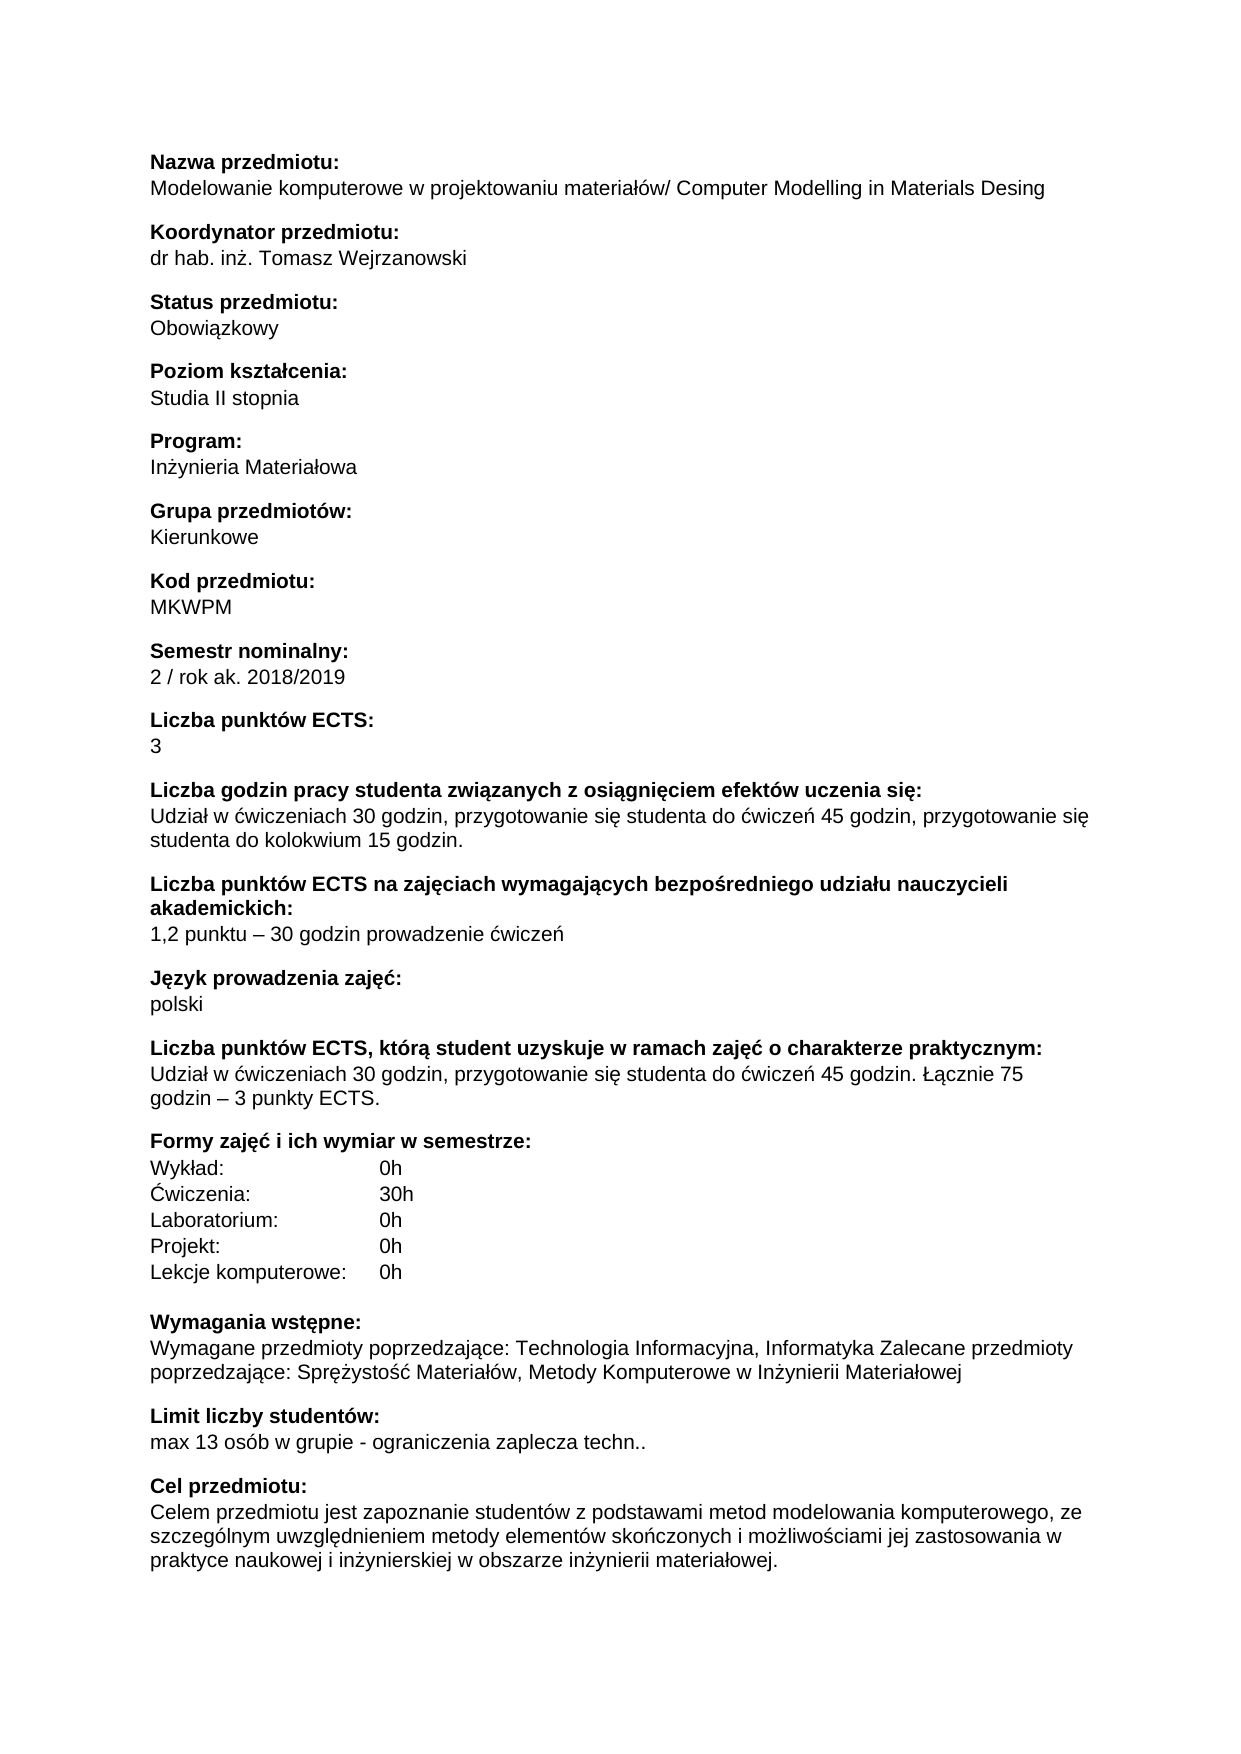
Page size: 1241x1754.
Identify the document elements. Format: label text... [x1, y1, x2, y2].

table_cell 0h [369, 1232, 597, 1258]
text Studia II stopnia [150, 385, 1090, 409]
text Udział w ćwiczeniach 30 godzin, przygotowanie się studenta do ćwiczeń 45 godzin, przygotowanie się studenta do kolokwium 15 godzin. [150, 804, 1090, 852]
text MKWPM [150, 595, 1090, 619]
table_cell 0h [369, 1258, 597, 1284]
text Grupa przedmiotów: [150, 499, 1090, 523]
text Udział w ćwiczeniach 30 godzin, przygotowanie się studenta do ćwiczeń 45 godzin. Łącznie 75 godzin – 3 punkty ECTS. [150, 1061, 1090, 1109]
table_cell Lekcje komputerowe: [140, 1260, 367, 1284]
text Liczba godzin pracy studenta związanych z osiągnięciem efektów uczenia się: [150, 778, 1090, 802]
text Poziom kształcenia: [150, 359, 1090, 383]
text Program: [150, 429, 1090, 453]
text Wymagania wstępne: [150, 1310, 1090, 1334]
text dr hab. inż. Tomasz Wejrzanowski [150, 246, 1090, 270]
table_cell Ćwiczenia: [140, 1182, 367, 1206]
text polski [150, 992, 1090, 1016]
text Cel przedmiotu: [150, 1473, 1090, 1497]
table_cell Projekt: [140, 1234, 367, 1258]
text Limit liczby studentów: [150, 1404, 1090, 1428]
text Semestr nominalny: [150, 638, 1090, 662]
table_cell 30h [369, 1180, 597, 1206]
text Celem przedmiotu jest zapoznanie studentów z podstawami metod modelowania komputerowego, ze szczególnym uwzględnieniem metody elementów skończonych i możliwościami jej zastosowania w praktyce naukowej i inżynierskiej w obszarze inżynierii materiałowej. [150, 1499, 1090, 1571]
text Inżynieria Materiałowa [150, 455, 1090, 479]
text Kierunkowe [150, 525, 1090, 549]
text Język prowadzenia zajęć: [150, 966, 1090, 989]
table_cell 0h [369, 1206, 597, 1232]
table_header 0h [369, 1156, 597, 1180]
text Liczba punktów ECTS, którą student uzyskuje w ramach zajęć o charakterze praktycznym: [150, 1035, 1090, 1059]
table_cell Laboratorium: [140, 1208, 367, 1232]
text Obowiązkowy [150, 316, 1090, 339]
text Formy zajęć i ich wymiar w semestrze: [150, 1129, 1090, 1153]
text Nazwa przedmiotu: [150, 150, 1090, 174]
text Wymagane przedmioty poprzedzające: Technologia Informacyjna, Informatyka Zalecane przedmioty poprzedzające: Sprężystość Materiałów, Metody Komputerowe w Inżynierii Materiałowej [150, 1336, 1090, 1384]
text Liczba punktów ECTS: [150, 708, 1090, 732]
text 2 / rok ak. 2018/2019 [150, 664, 1090, 688]
text Koordynator przedmiotu: [150, 220, 1090, 244]
text 3 [150, 734, 1090, 758]
text Modelowanie komputerowe w projektowaniu materiałów/ Computer Modelling in Materials Desing [150, 176, 1090, 200]
text max 13 osób w grupie - ograniczenia zaplecza techn.. [150, 1430, 1090, 1454]
table_header Wykład: [140, 1156, 367, 1180]
text 1,2 punktu – 30 godzin prowadzenie ćwiczeń [150, 922, 1090, 946]
text Status przedmiotu: [150, 289, 1090, 313]
text Liczba punktów ECTS na zajęciach wymagających bezpośredniego udziału nauczycieli akademickich: [150, 872, 1090, 920]
text Kod przedmiotu: [150, 569, 1090, 593]
